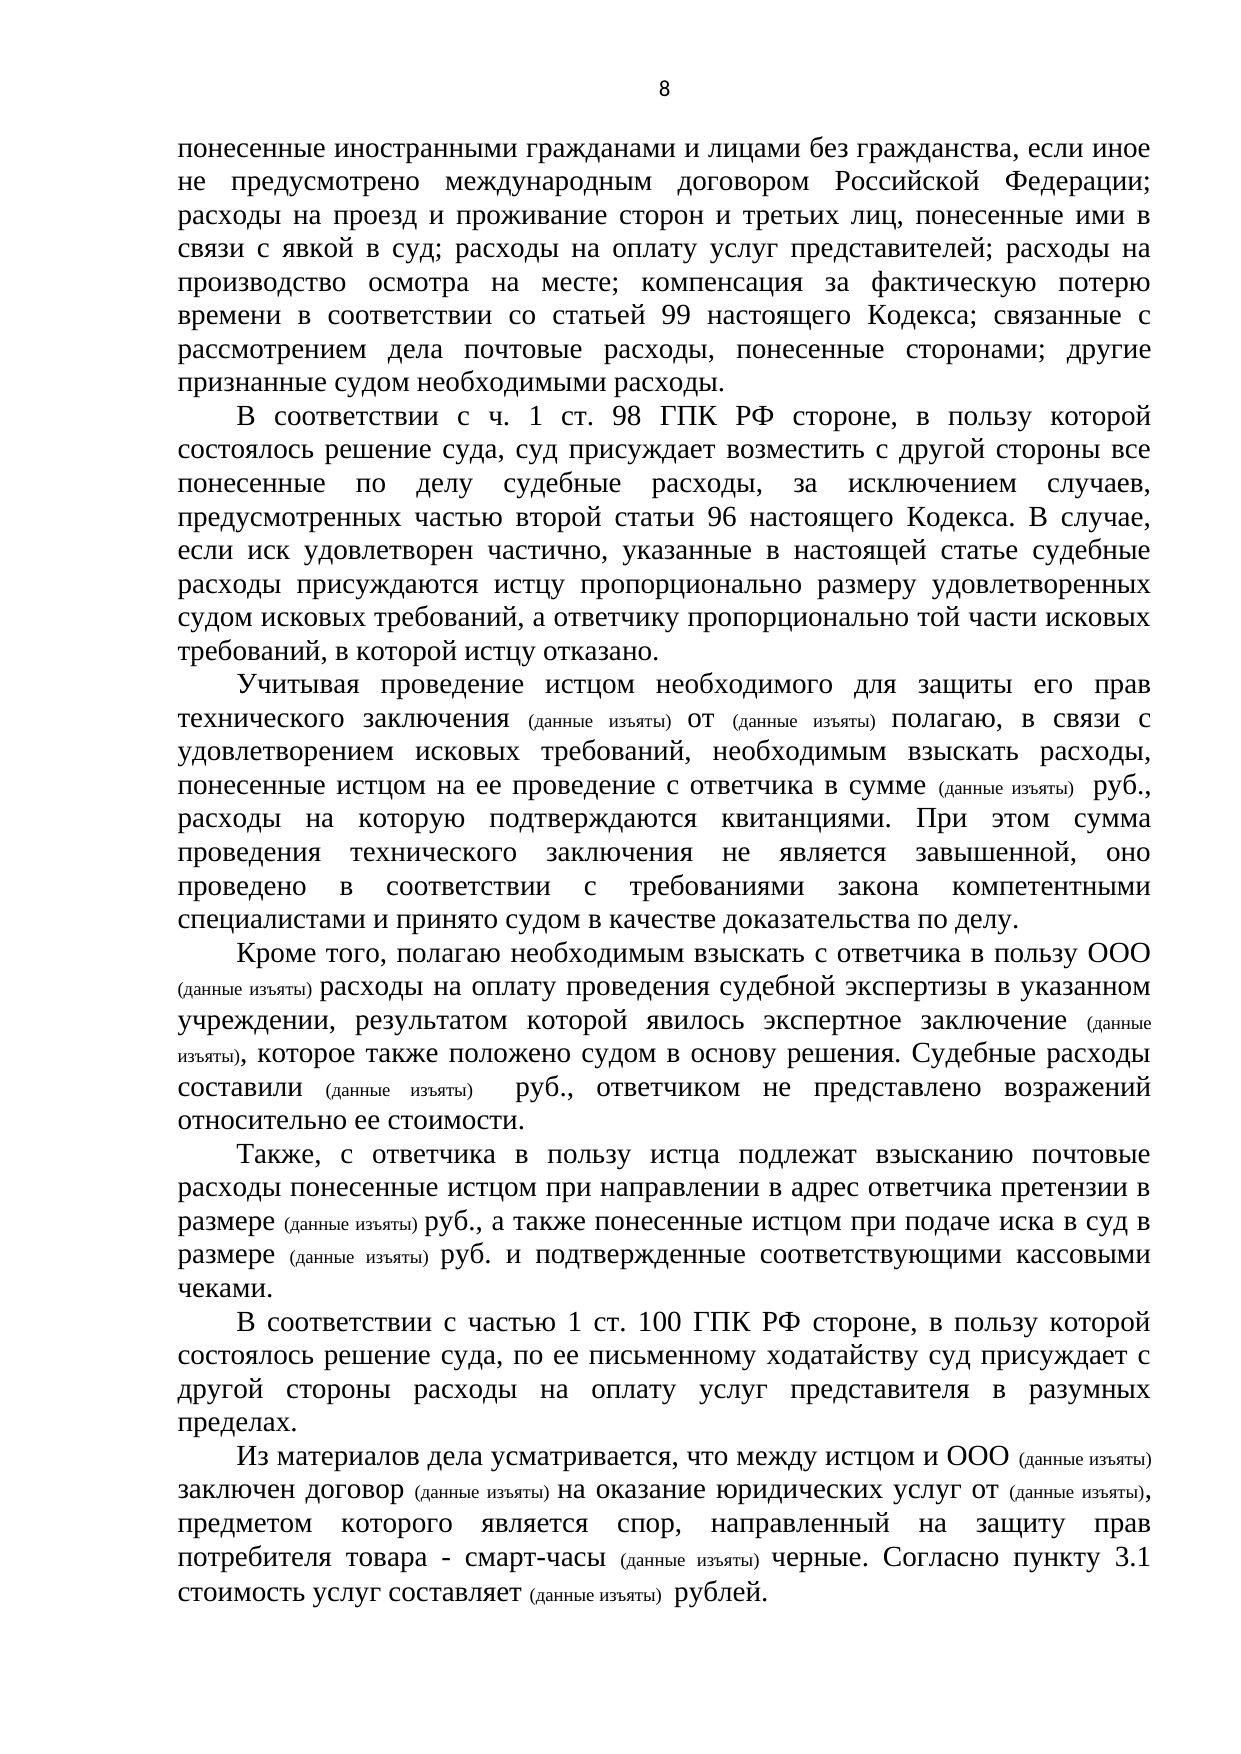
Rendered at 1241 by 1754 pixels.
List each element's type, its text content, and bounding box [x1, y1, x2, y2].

text В соответствии с частью 1 ст. 100 ГПК РФ стороне, в пользу которой состоялось решение суда, по ее письменному ходатайству суд присуждает с другой стороны расходы на оплату услуг представителя в разумных пределах. [177, 1304, 1152, 1438]
text Также, с ответчика в пользу истца подлежат взысканию почтовые расходы понесенные истцом при направлении в адрес ответчика претензии в размере (данные изъяты) руб., а также понесенные истцом при подаче иска в суд в размере (данные изъяты) руб. и подтвержденные соответствующими кассовыми чеками. [177, 1136, 1152, 1304]
text Учитывая проведение истцом необходимого для защиты его прав технического заключения (данные изъяты) от (данные изъяты) полагаю, в связи с удовлетворением исковых требований, необходимым взыскать расходы, понесенные истцом на ее проведение с ответчика в сумме (данные изъяты) руб., расходы на которую подтверждаются квитанциями. При этом сумма проведения технического заключения не является завышенной, оно проведено в соответствии с требованиями закона компетентными специалистами и принято судом в качестве доказательства по делу. [177, 666, 1152, 935]
text Кроме того, полагаю необходимым взыскать с ответчика в пользу ООО (данные изъяты) расходы на оплату проведения судебной экспертизы в указанном учреждении, результатом которой явилось экспертное заключение (данные изъяты), которое также положено судом в основу решения. Судебные расходы составили (данные изъяты) руб., ответчиком не представлено возражений относительно ее стоимости. [177, 935, 1152, 1136]
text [177, 130, 1152, 398]
text Из материалов дела усматривается, что между истцом и ООО (данные изъяты) заключен договор (данные изъяты) на оказание юридических услуг от (данные изъяты), предметом которого является спор, направленный на защиту прав потребителя товара - смарт-часы (данные изъяты) черные. Согласно пункту 3.1 стоимость услуг составляет (данные изъяты) рублей. [177, 1438, 1152, 1608]
text В соответствии с ч. 1 ст. 98 ГПК РФ стороне, в пользу которой состоялось решение суда, суд присуждает возместить с другой стороны все понесенные по делу судебные расходы, за исключением случаев, предусмотренных частью второй статьи 96 настоящего Кодекса. В случае, если иск удовлетворен частично, указанные в настоящей статье судебные расходы присуждаются истцу пропорционально размеру удовлетворенных судом исковых требований, а ответчику пропорционально той части исковых требований, в которой истцу отказано. [177, 398, 1152, 666]
